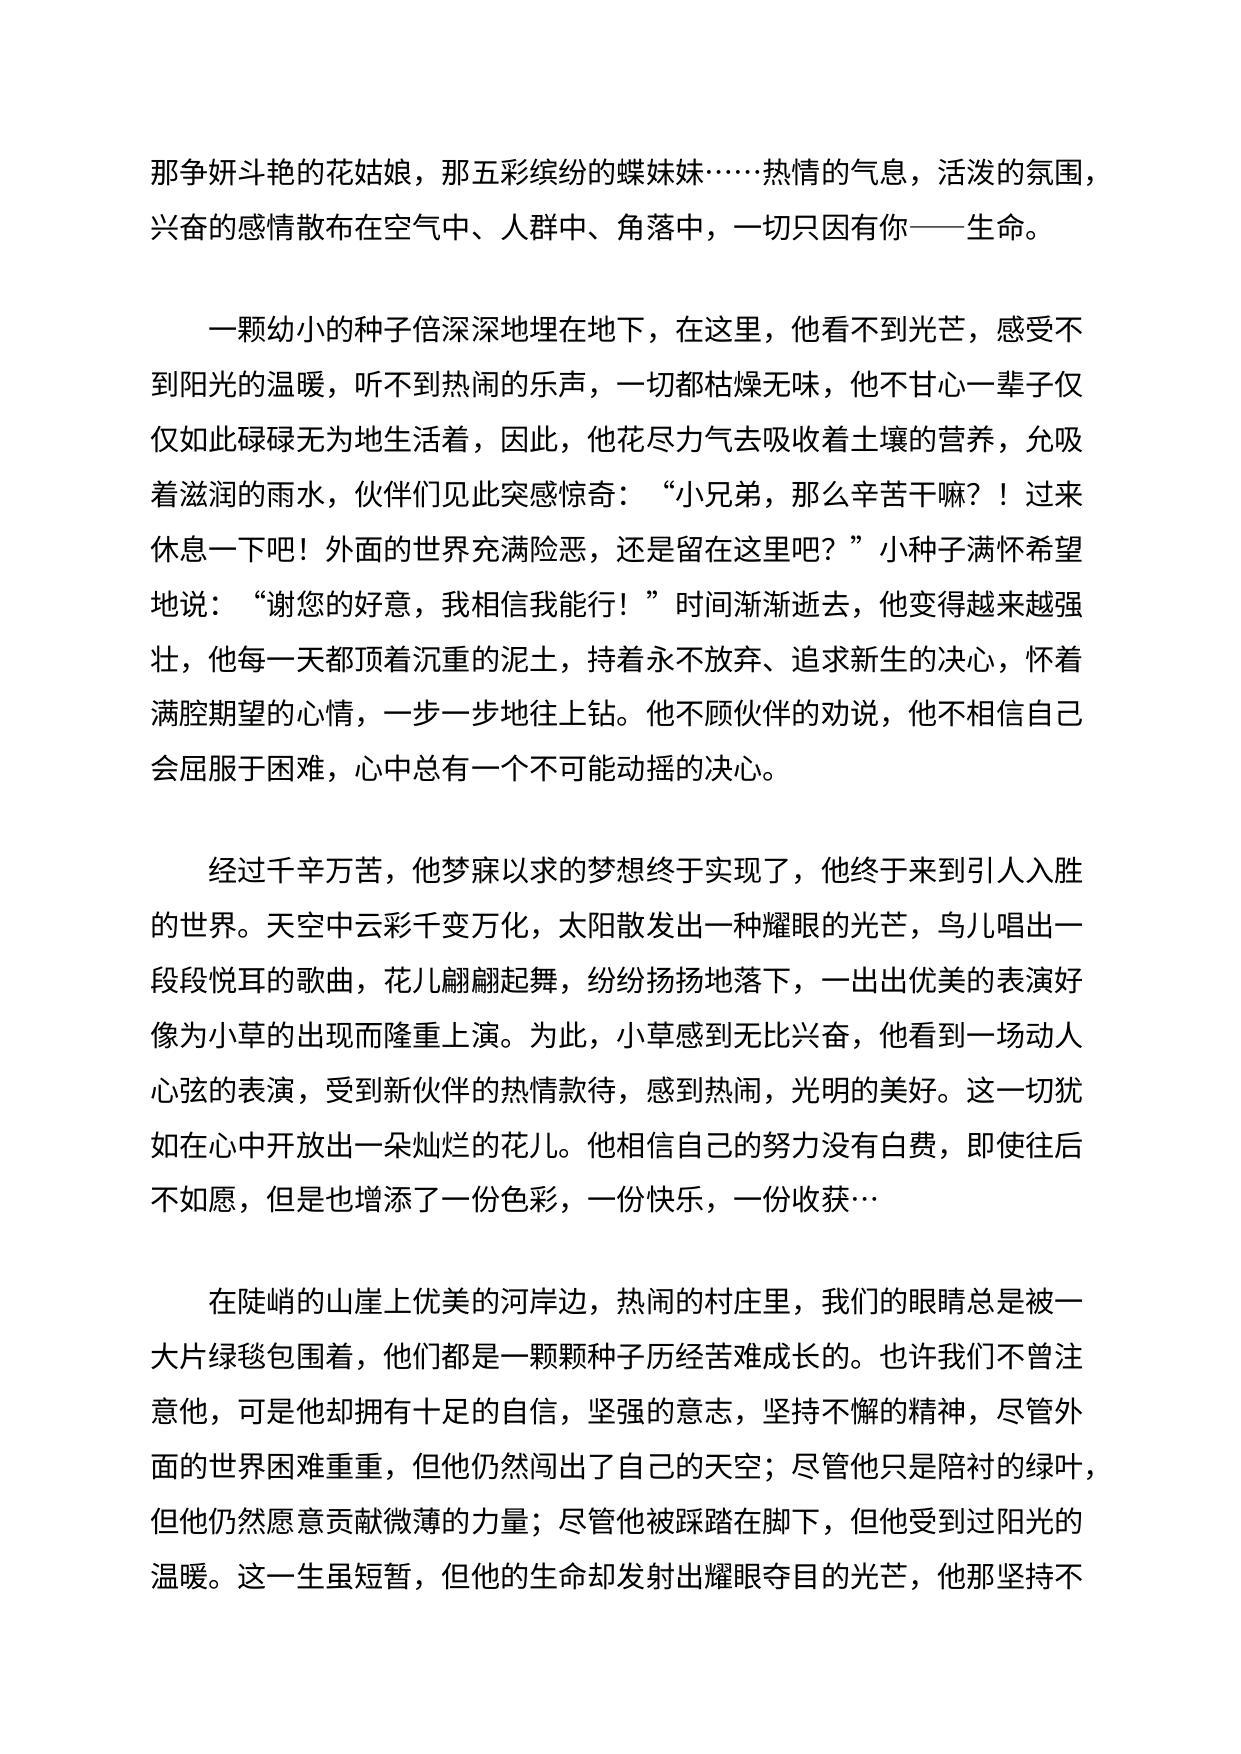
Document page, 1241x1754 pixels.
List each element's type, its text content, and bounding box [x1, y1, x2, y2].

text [150, 150, 1090, 247]
text 经过千辛万苦，他梦寐以求的梦想终于实现了，他终于来到引人入胜的世界。天空中云彩千变万化，太阳散发出一种耀眼的光芒，鸟儿唱出一段段悦耳的歌曲，花儿翩翩起舞，纷纷扬扬地落下，一出出优美的表演好像为小草的出现而隆重上演。为此，小草感到无比兴奋，他看到一场动人心弦的表演，受到新伙伴的热情款待，感到热闹，光明的美好。这一切犹如在心中开放出一朵灿烂的花儿。他相信自己的努力没有白费，即使往后不如愿，但是也增添了一份色彩，一份快乐，一份收获… [150, 848, 1090, 1219]
text 一颗幼小的种子倍深深地埋在地下，在这里，他看不到光芒，感受不到阳光的温暖，听不到热闹的乐声，一切都枯燥无味，他不甘心一辈子仅仅如此碌碌无为地生活着，因此，他花尽力气去吸收着土壤的营养，允吸着滋润的雨水，伙伴们见此突感惊奇：“小兄弟，那么辛苦干嘛？！过来休息一下吧！外面的世界充满险恶，还是留在这里吧？”小种子满怀希望地说：“谢您的好意，我相信我能行！”时间渐渐逝去，他变得越来越强壮，他每一天都顶着沉重的泥土，持着永不放弃、追求新生的决心，怀着满腔期望的心情，一步一步地往上钻。他不顾伙伴的劝说，他不相信自己会屈服于困难，心中总有一个不可能动摇的决心。 [150, 307, 1090, 788]
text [150, 1279, 1090, 1596]
